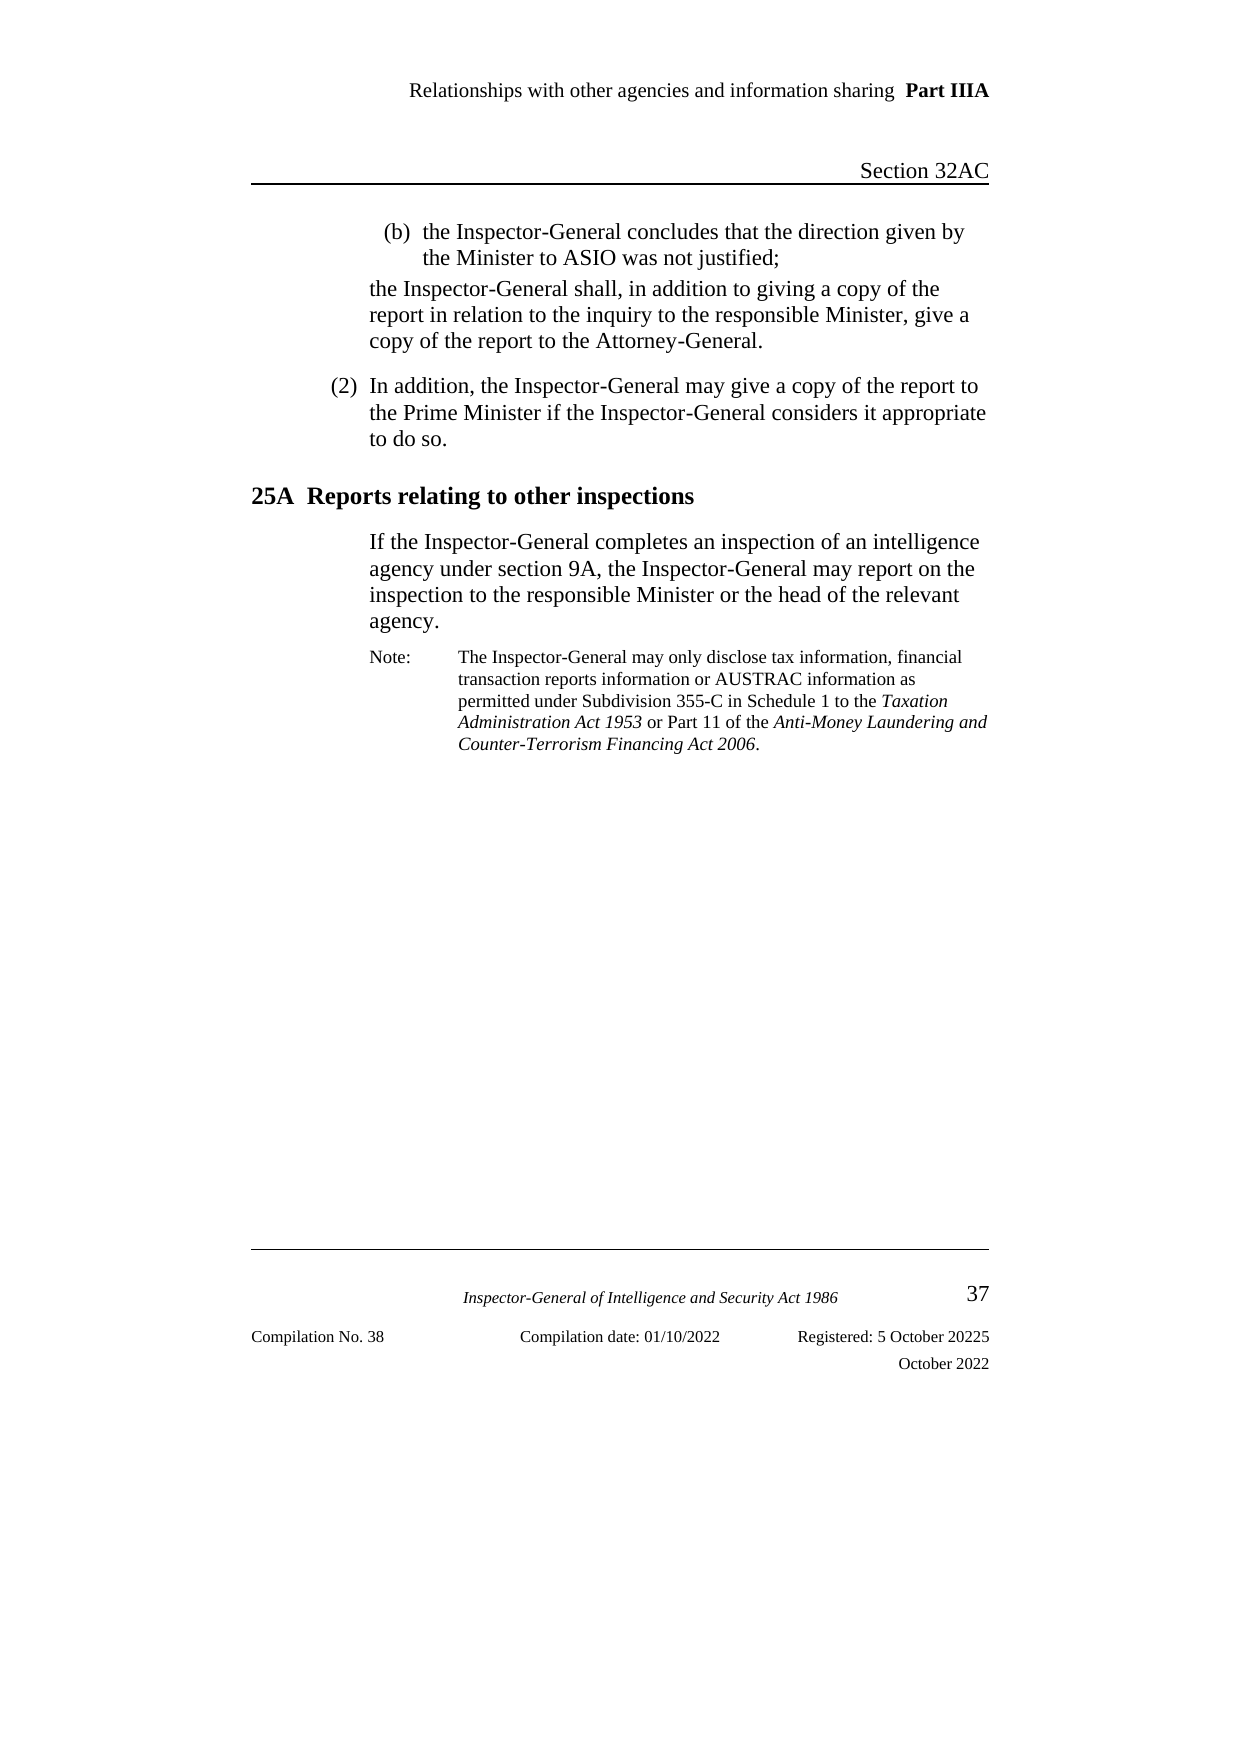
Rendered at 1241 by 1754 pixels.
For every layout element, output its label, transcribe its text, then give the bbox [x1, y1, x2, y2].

text 25A Reports relating to other inspections [251, 481, 989, 509]
text Note: The Inspector-General may only disclose tax information, financial transaction reports information or AUSTRAC information as permitted under Subdivision 355-C in Schedule 1 to the Taxation Administration Act 1953 or Part 11 of the Anti-Money Laundering and Counter-Terrorism Financing Act 2006. [369, 646, 989, 754]
text If the Inspector-General completes an inspection of an intelligence agency under section 9A, the Inspector-General may report on the inspection to the responsible Minister or the head of the relevant agency. [251, 528, 989, 634]
text (2) In addition, the Inspector-General may give a copy of the report to the Prime Minister if the Inspector-General considers it appropriate to do so. [251, 373, 989, 452]
text the Inspector-General shall, in addition to giving a copy of the report in relation to the inquiry to the responsible Minister, give a copy of the report to the Attorney-General. [369, 275, 989, 354]
text (b) the Inspector-General concludes that the direction given by the Minister to ASIO was not justified; [251, 218, 989, 271]
